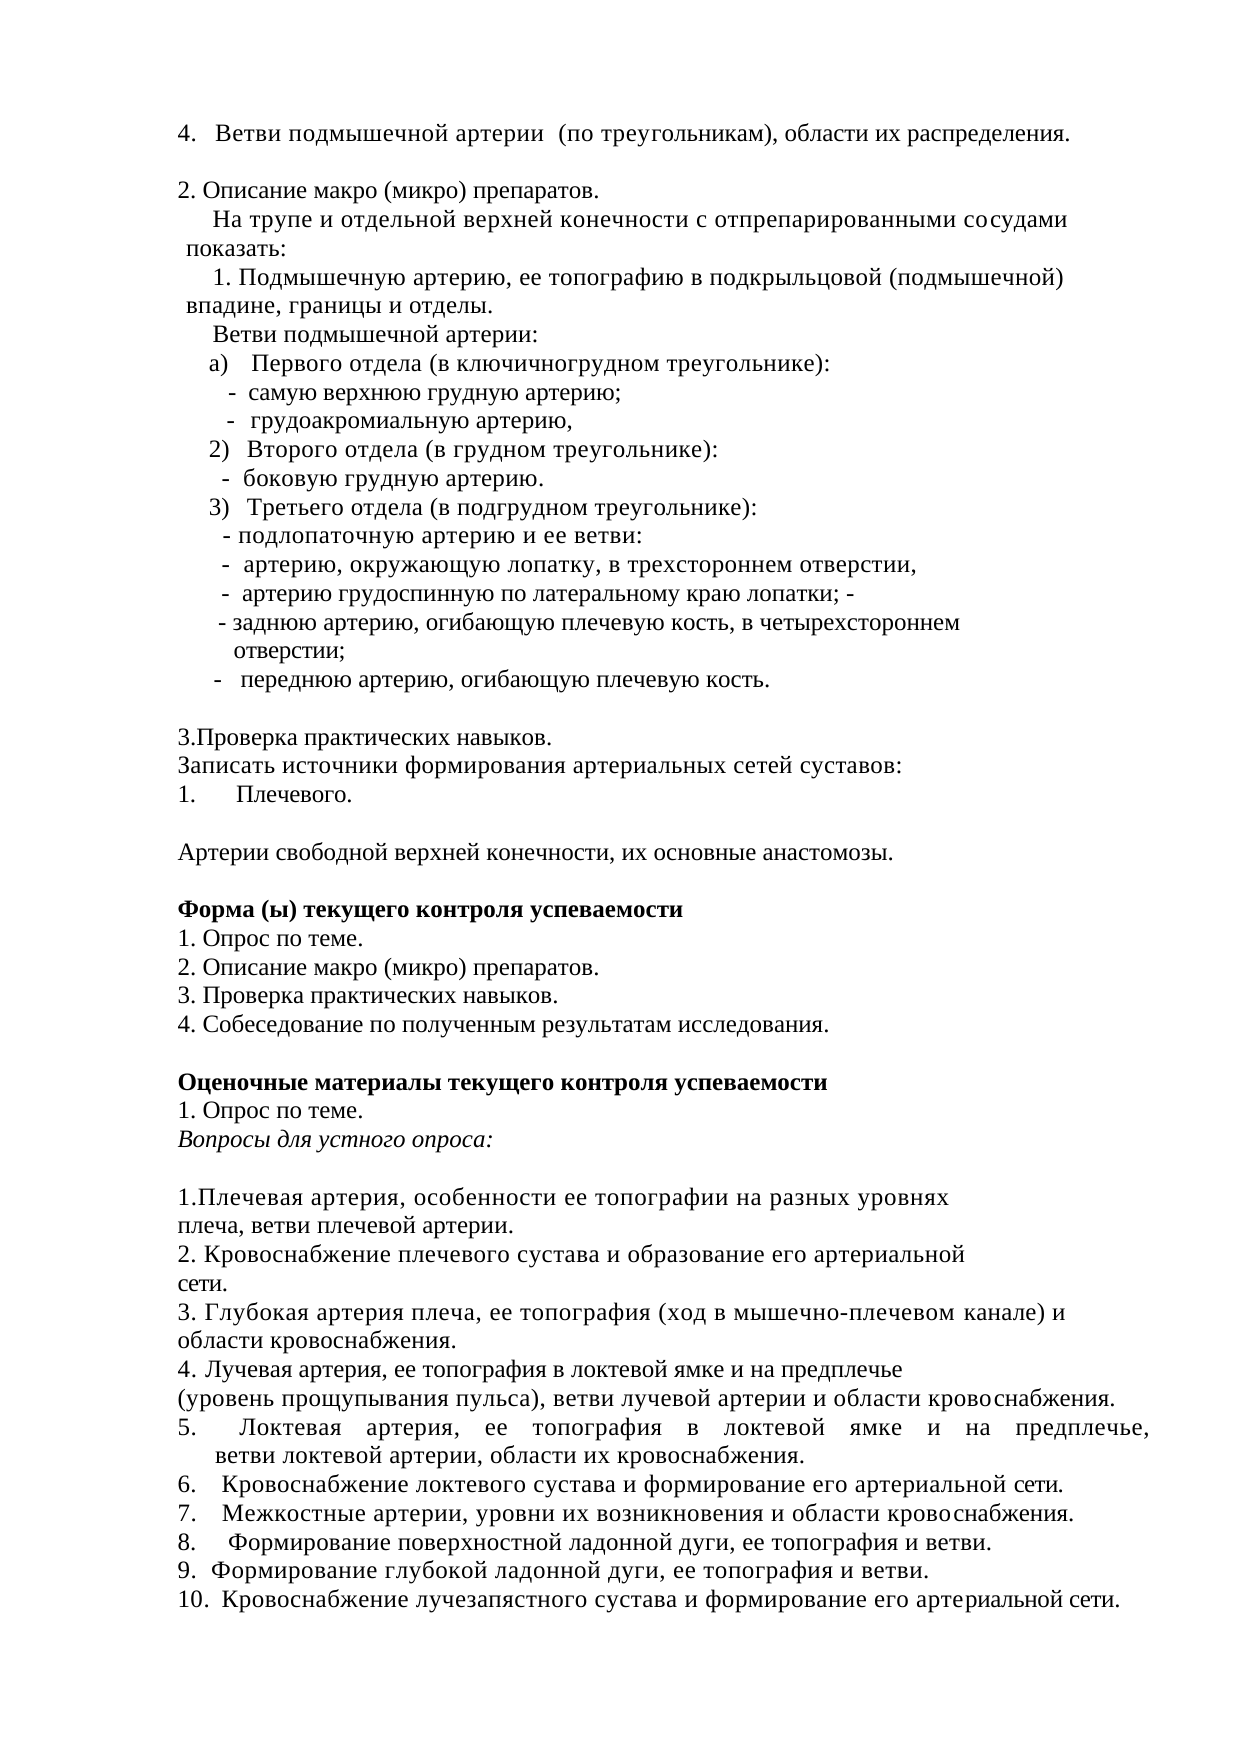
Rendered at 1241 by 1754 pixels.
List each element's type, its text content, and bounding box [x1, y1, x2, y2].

text 1.Плечевая артерия, особенности ее топографии на разных уровнях плеча, ветви плечевой артерии. [177, 1182, 1152, 1239]
text На трупе и отдельной верхней конечности с отпрепарированными сосудами показать: [186, 204, 1144, 262]
text Вопросы для устного опроса: [177, 1124, 1152, 1153]
text - самую верхнюю грудную артерию; [211, 377, 1152, 406]
text 1. Подмышечную артерию, ее топографию в подкрыльцовой (подмышечной) впадине, границы и отделы. [186, 262, 1144, 319]
text Форма (ы) текущего контроля успеваемости [177, 894, 1152, 923]
text - боковую грудную артерию. [208, 463, 1152, 492]
text - грудоакромиальную артерию, [211, 406, 1152, 434]
text - артерию, окружающую лопатку, в трехстороннем отверстии, [215, 549, 1152, 578]
list Ветви подмышечной артерии (по треугольникам), области их распределения. [177, 118, 1152, 147]
text 3) Третьего отдела (в подгрудном треугольнике): - подлопаточную артерию и ее ветви: [209, 492, 972, 549]
text Ветви подмышечной артерии: [186, 319, 1144, 348]
text 3. Глубокая артерия плеча, ее топография (ход в мышечно-плечевом канале) и области кровоснабжения. [177, 1297, 1152, 1354]
list Межкостные артерии, уровни их возникновения и области кровоснабжения. [177, 1498, 1152, 1527]
text 1. Опрос по теме. [177, 923, 1152, 952]
text 1. Опрос по теме. [177, 1096, 1152, 1124]
text - переднюю артерию, огибающую плечевую кость. [188, 664, 1152, 693]
text - артерию грудоспинную по латеральному краю лопатки; - [215, 578, 1152, 607]
text 9. Формирование глубокой ладонной дуги, ее топография и ветви. [177, 1556, 1152, 1584]
text - заднюю артерию, огибающую плечевую кость, в четырехстороннем отверстии; [180, 607, 1152, 664]
text Записать источники формирования артериальных сетей суставов: [177, 751, 1152, 779]
text 2) Второго отдела (в грудном треугольнике): [209, 434, 1152, 463]
text Оценочные материалы текущего контроля успеваемости [177, 1067, 1152, 1096]
text Артерии свободной верхней конечности, их основные анастомозы. [177, 837, 1152, 866]
text 4. Собеседование по полученным результатам исследования. [177, 1009, 1152, 1038]
text 2. Описание макро (микро) препаратов. [177, 952, 1152, 981]
text 2. Описание макро (микро) препаратов. [177, 176, 1152, 204]
text 3. Проверка практических навыков. [177, 981, 1152, 1009]
list Формирование поверхностной ладонной дуги, ее топография и ветви. [177, 1527, 1152, 1556]
list Плечевого. [177, 779, 1152, 808]
text а) Первого отдела (в ключичногрудном треугольнике): [209, 348, 1152, 377]
list Локтевая артерия, ее топография в локтевой ямке и на предплечье, ветви локтевой артерии, области их кровоснабжения. [177, 1412, 1152, 1469]
list Кровоснабжение лучезапястного сустава и формирование его артериальной сети. [177, 1584, 1152, 1613]
text 2. Кровоснабжение плечевого сустава и образование его артериальной сети. [177, 1239, 1152, 1297]
text 4. Лучевая артерия, ее топография в локтевой ямке и на предплечье (уровень прощупывания пульса), ветви лучевой артерии и области кровоснабжения. [177, 1354, 1152, 1412]
text 3.Проверка практических навыков. [177, 722, 1152, 751]
list Кровоснабжение локтевого сустава и формирование его артериальной сети. [177, 1469, 1152, 1498]
